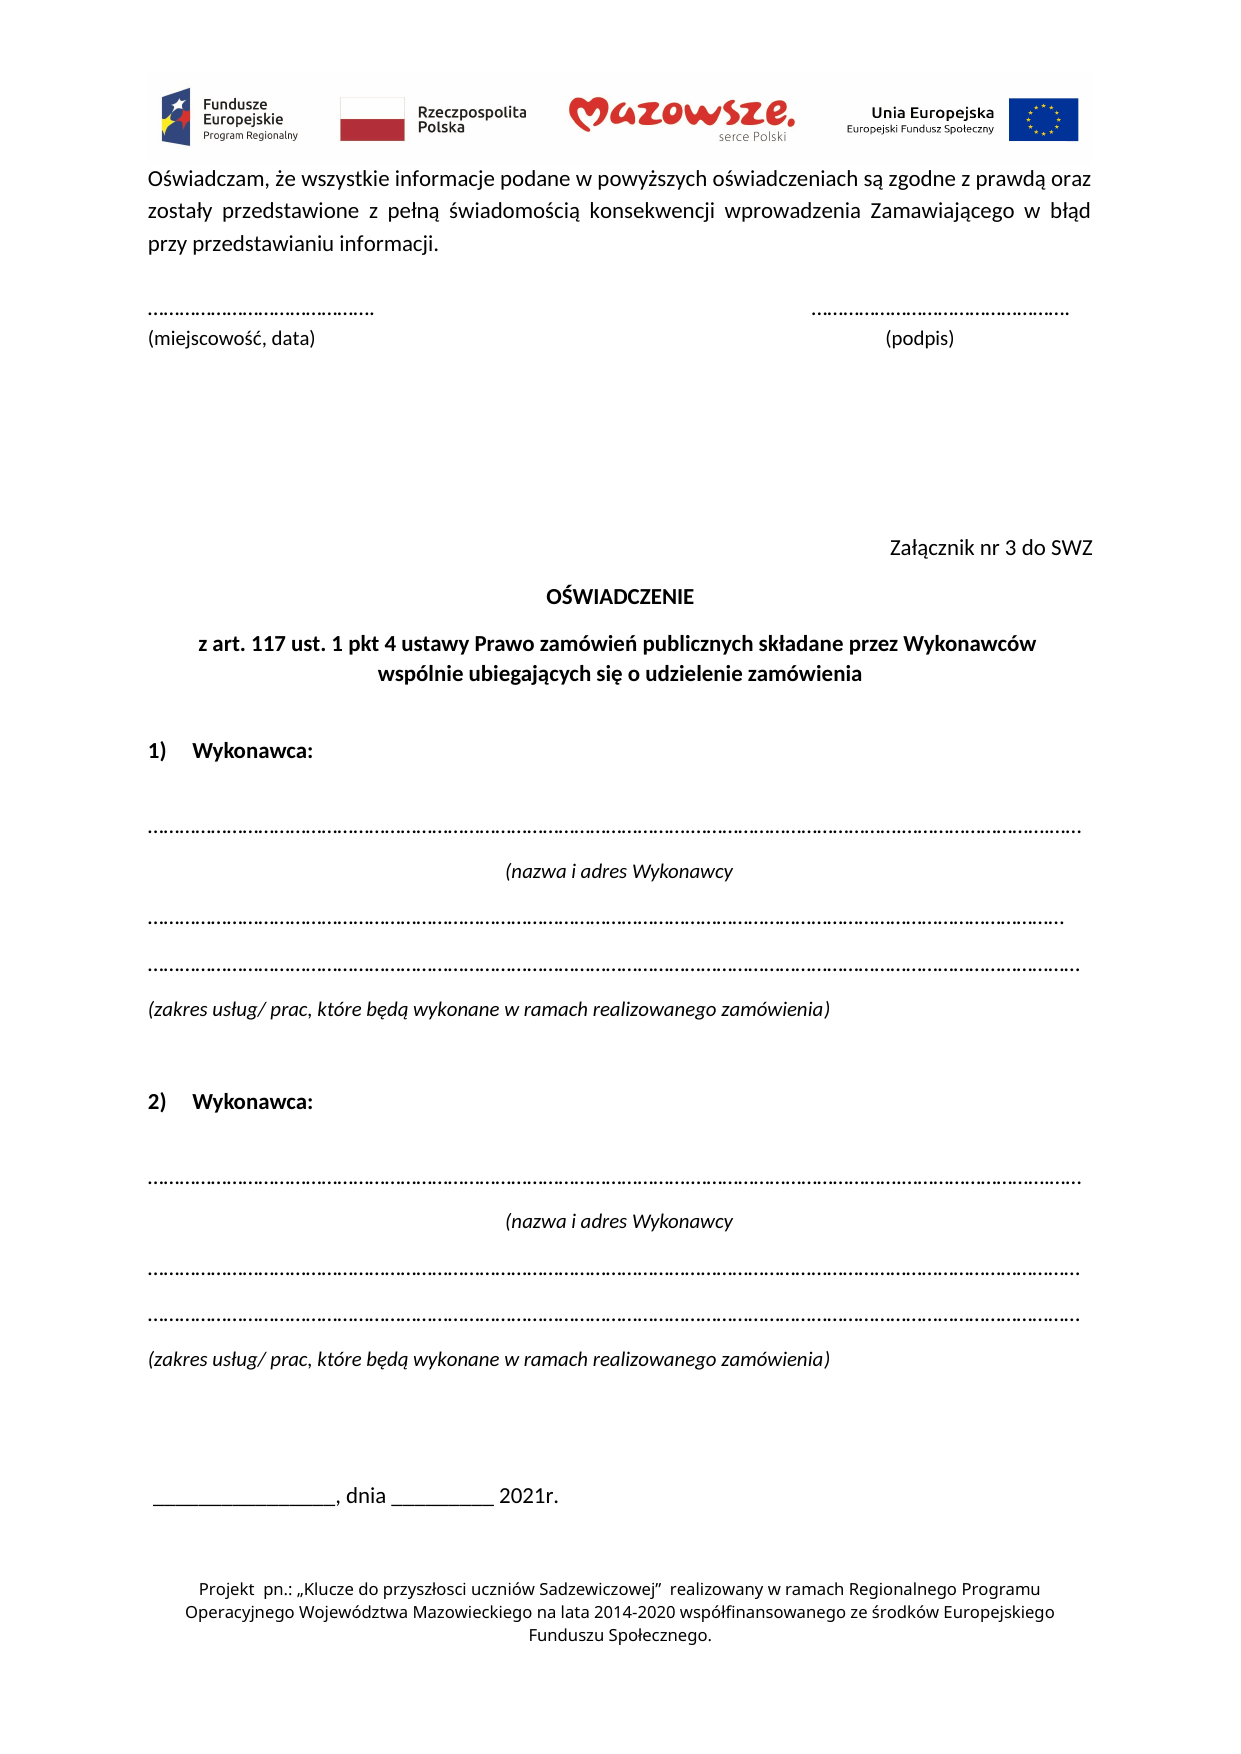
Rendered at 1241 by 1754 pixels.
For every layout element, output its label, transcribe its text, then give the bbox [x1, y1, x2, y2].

text (zakres usług/ prac, które będą wykonane w ramach realizowanego zamówienia) [148, 1346, 1096, 1372]
text ________________, dnia _________ 2021r. [148, 1481, 1092, 1509]
text (zakres usług/ prac, które będą wykonane w ramach realizowanego zamówienia) [148, 996, 1096, 1021]
text ………………………………………………………………………………………………………………………………………………………… [148, 902, 1092, 930]
text …………………………………………………………………………………………………………………………………………………………… [148, 949, 1092, 977]
list Wykonawca: [148, 736, 1092, 764]
text (nazwa i adres Wykonawcy [148, 858, 1092, 883]
text Załącznik nr 3 do SWZ [148, 533, 1092, 561]
text (miejscowość, data) (podpis) [148, 325, 1092, 351]
text …………………………………………………………………………………………………………………………………………………………… [148, 1299, 1092, 1328]
text OŚWIADCZENIE [148, 582, 1092, 610]
list Wykonawca: [148, 1087, 1092, 1115]
text …………………………………………………………………………………………………………………………………………………………… [148, 1253, 1092, 1281]
text z art. 117 ust. 1 pkt 4 ustawy Prawo zamówień publicznych składane przez Wykonawców wspólnie ubiegających się o udzielenie zamówienia [148, 629, 1092, 717]
text ……………………………………. …………………………………………. [148, 293, 1092, 321]
text ………………………………………………………………………………………….………………………………….……………………….…… [148, 1162, 1092, 1190]
text ………………………………………………………………………………………….………………………………….……………………….…… [148, 811, 1092, 839]
text Oświadczam, że wszystkie informacje podane w powyższych oświadczeniach są zgodne z prawdą oraz zostały przedstawione z pełną świadomością konsekwencji wprowadzenia Zamawiającego w błąd przy przedstawianiu informacji. [148, 165, 1092, 257]
text (nazwa i adres Wykonawcy [148, 1209, 1092, 1234]
picture [147, 73, 1092, 165]
